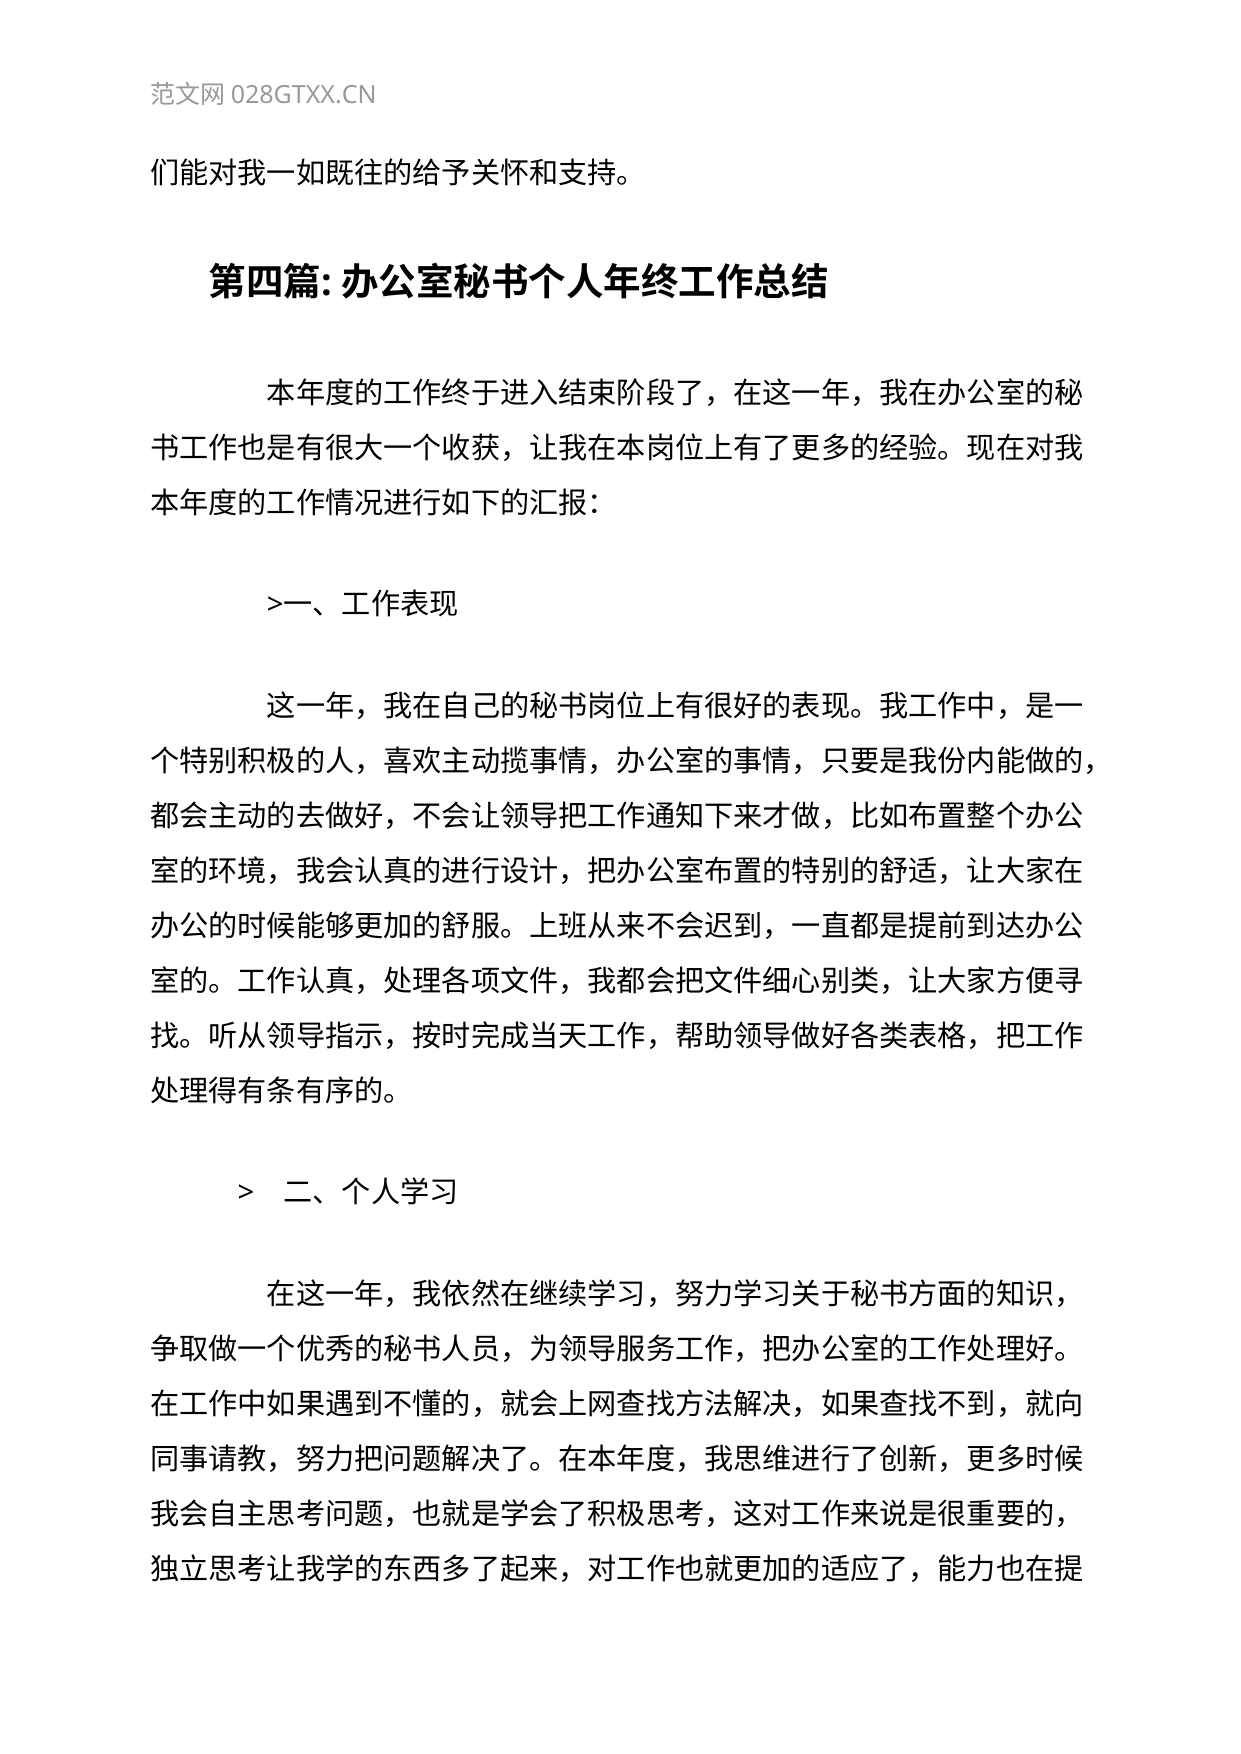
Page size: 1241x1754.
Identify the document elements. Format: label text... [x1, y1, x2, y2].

text 第四篇: 办公室秘书个人年终工作总结 [150, 252, 1090, 306]
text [150, 150, 1090, 192]
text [150, 1271, 1090, 1588]
text 本年度的工作终于进入结束阶段了，在这一年，我在办公室的秘书工作也是有很大一个收获，让我在本岗位上有了更多的经验。现在对我本年度的工作情况进行如下的汇报： [150, 369, 1090, 521]
text >一、工作表现 [150, 581, 1090, 623]
text 这一年，我在自己的秘书岗位上有很好的表现。我工作中，是一个特别积极的人，喜欢主动揽事情，办公室的事情，只要是我份内能做的，都会主动的去做好，不会让领导把工作通知下来才做，比如布置整个办公室的环境，我会认真的进行设计，把办公室布置的特别的舒适，让大家在办公的时候能够更加的舒服。上班从来不会迟到，一直都是提前到达办公室的。工作认真，处理各项文件，我都会把文件细心别类，让大家方便寻找。听从领导指示，按时完成当天工作，帮助领导做好各类表格，把工作处理得有条有序的。 [150, 683, 1090, 1109]
text > 二、个人学习 [150, 1169, 1090, 1211]
